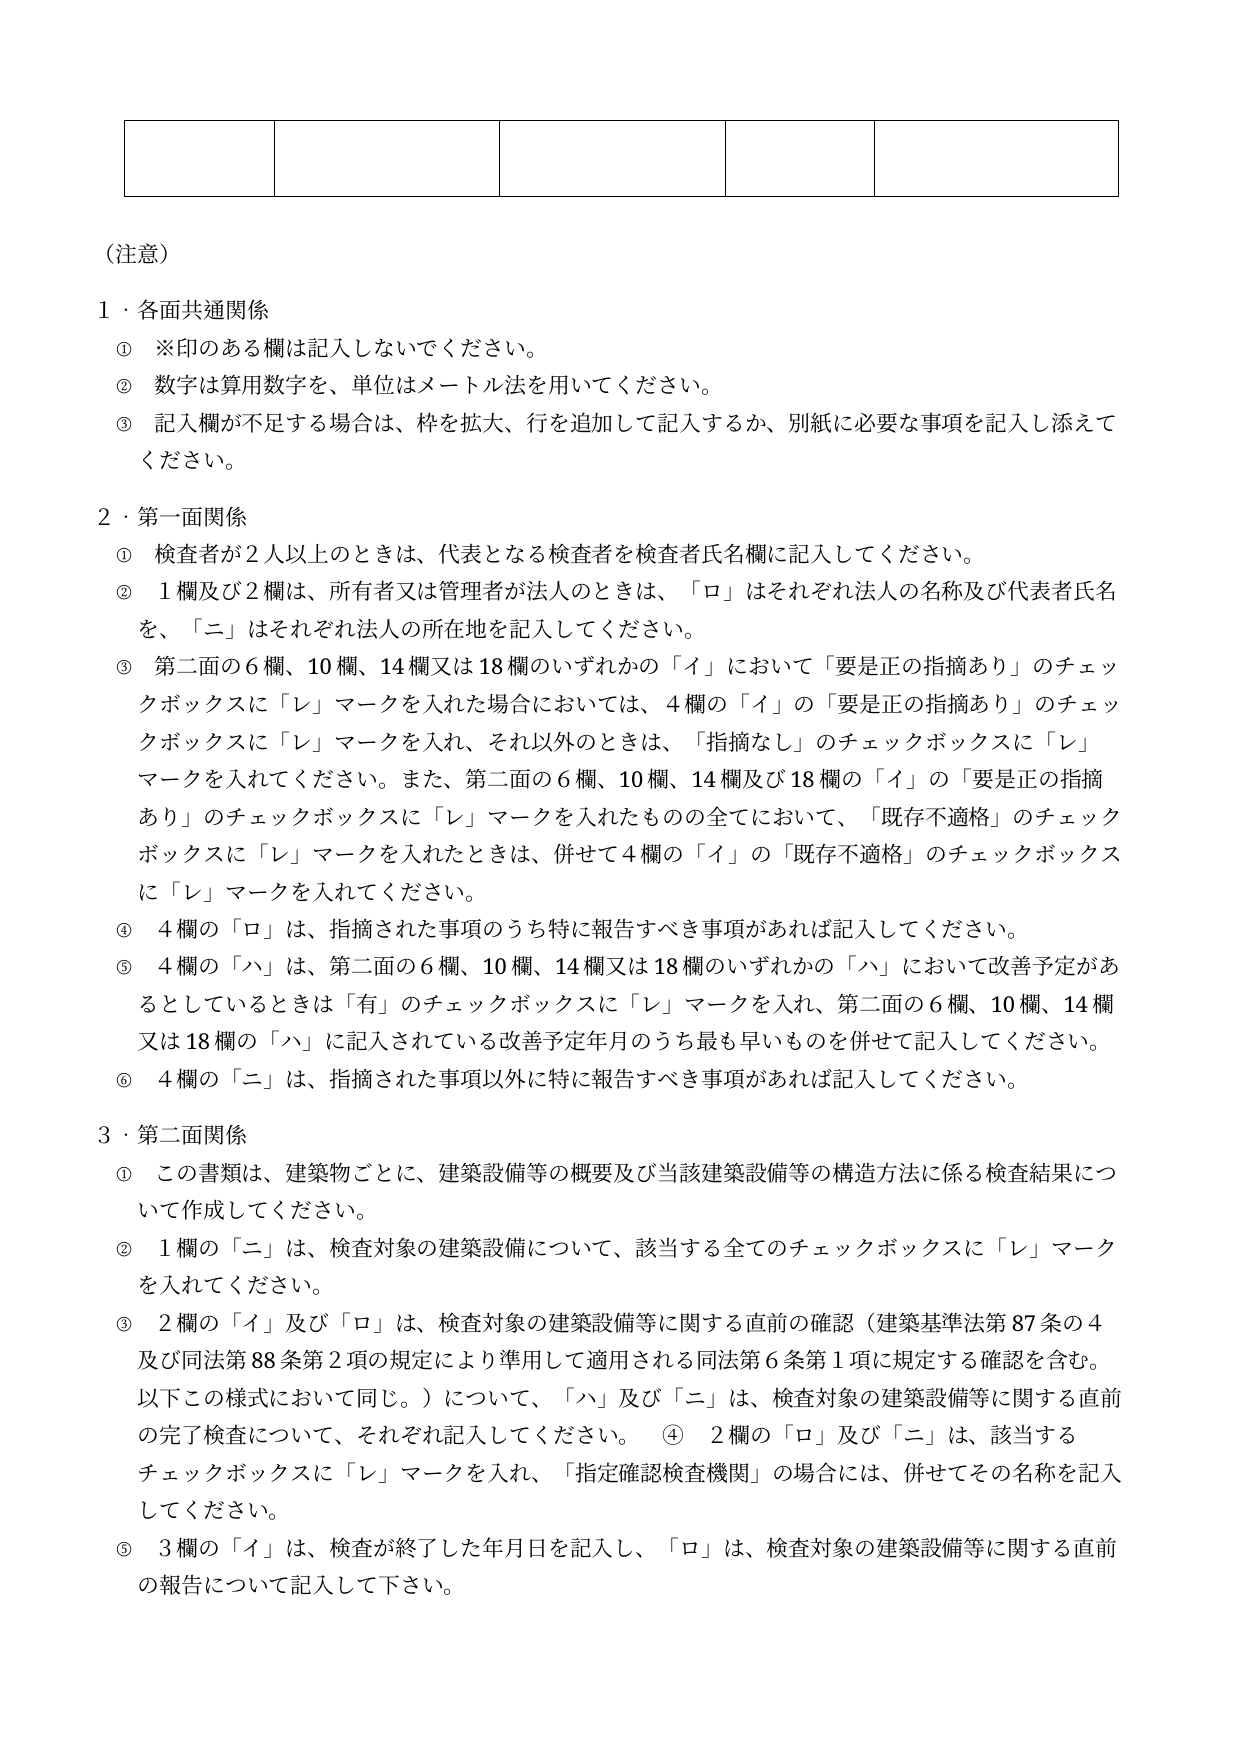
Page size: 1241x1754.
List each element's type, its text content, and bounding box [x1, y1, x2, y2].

table_cell [125, 121, 274, 196]
table_cell [500, 121, 725, 196]
text ２．第一面関係 [94, 497, 1125, 534]
text ③ 第二面の６欄、10欄、14欄又は18欄のいずれかの「イ」において「要是正の指摘あり」のチェックボックスに「レ」マークを入れた場合においては、４欄の「イ」の「要是正の指摘あり」のチェックボックスに「レ」マークを入れ、それ以外のときは、「指摘なし」のチェックボックスに「レ」マークを入れてください。また、第二面の６欄、10欄、14欄及び18欄の「イ」の「要是正の指摘あり」のチェックボックスに「レ」マークを入れたものの全てにおいて、「既存不適格」のチェックボックスに「レ」マークを入れたときは、併せて４欄の「イ」の「既存不適格」のチェックボックスに「レ」マークを入れてください。 [116, 647, 1125, 909]
text ② 数字は算用数字を、単位はメートル法を用いてください。 [116, 365, 1125, 403]
text ⑥ ４欄の「ニ」は、指摘された事項以外に特に報告すべき事項があれば記入してください。 [116, 1059, 1125, 1097]
text １．各面共通関係 [94, 290, 1125, 328]
text ③ 記入欄が不足する場合は、枠を拡大、行を追加して記入するか、別紙に必要な事項を記入し添えてください。 [116, 403, 1125, 478]
table_cell [726, 121, 874, 196]
text ④ ４欄の「ロ」は、指摘された事項のうち特に報告すべき事項があれば記入してください。 [116, 909, 1125, 947]
text ③ ２欄の「イ」及び「ロ」は、検査対象の建築設備等に関する直前の確認（建築基準法第87条の４及び同法第88条第２項の規定により準用して適用される同法第６条第１項に規定する確認を含む。以下この様式において同じ。）について、「ハ」及び「ニ」は、検査対象の建築設備等に関する直前の完了検査について、それぞれ記入してください。 ④ ２欄の「ロ」及び「ニ」は、該当するチェックボックスに「レ」マークを入れ、「指定確認検査機関」の場合には、併せてその名称を記入してください。 [116, 1303, 1125, 1528]
text ① この書類は、建築物ごとに、建築設備等の概要及び当該建築設備等の構造方法に係る検査結果について作成してください。 [116, 1153, 1125, 1228]
text ② １欄及び２欄は、所有者又は管理者が法人のときは、「ロ」はそれぞれ法人の名称及び代表者氏名を、「ニ」はそれぞれ法人の所在地を記入してください。 [116, 572, 1125, 647]
text ３．第二面関係 [94, 1115, 1125, 1153]
text ② １欄の「ニ」は、検査対象の建築設備について、該当する全てのチェックボックスに「レ」マークを入れてください。 [116, 1228, 1125, 1303]
text （注意） [94, 234, 1125, 272]
text ① 検査者が２人以上のときは、代表となる検査者を検査者氏名欄に記入してください。 [116, 534, 1125, 572]
table_cell [275, 121, 499, 196]
text ① ※印のある欄は記入しないでください。 [116, 328, 1125, 365]
text ⑤ ４欄の「ハ」は、第二面の６欄、10欄、14欄又は18欄のいずれかの「ハ」において改善予定があるとしているときは「有」のチェックボックスに「レ」マークを入れ、第二面の６欄、10欄、14欄又は18欄の「ハ」に記入されている改善予定年月のうち最も早いものを併せて記入してください。 [116, 947, 1125, 1059]
table_cell [875, 121, 1118, 196]
text ⑤ ３欄の「イ」は、検査が終了した年月日を記入し、「ロ」は、検査対象の建築設備等に関する直前の報告について記入して下さい。 [116, 1528, 1125, 1603]
